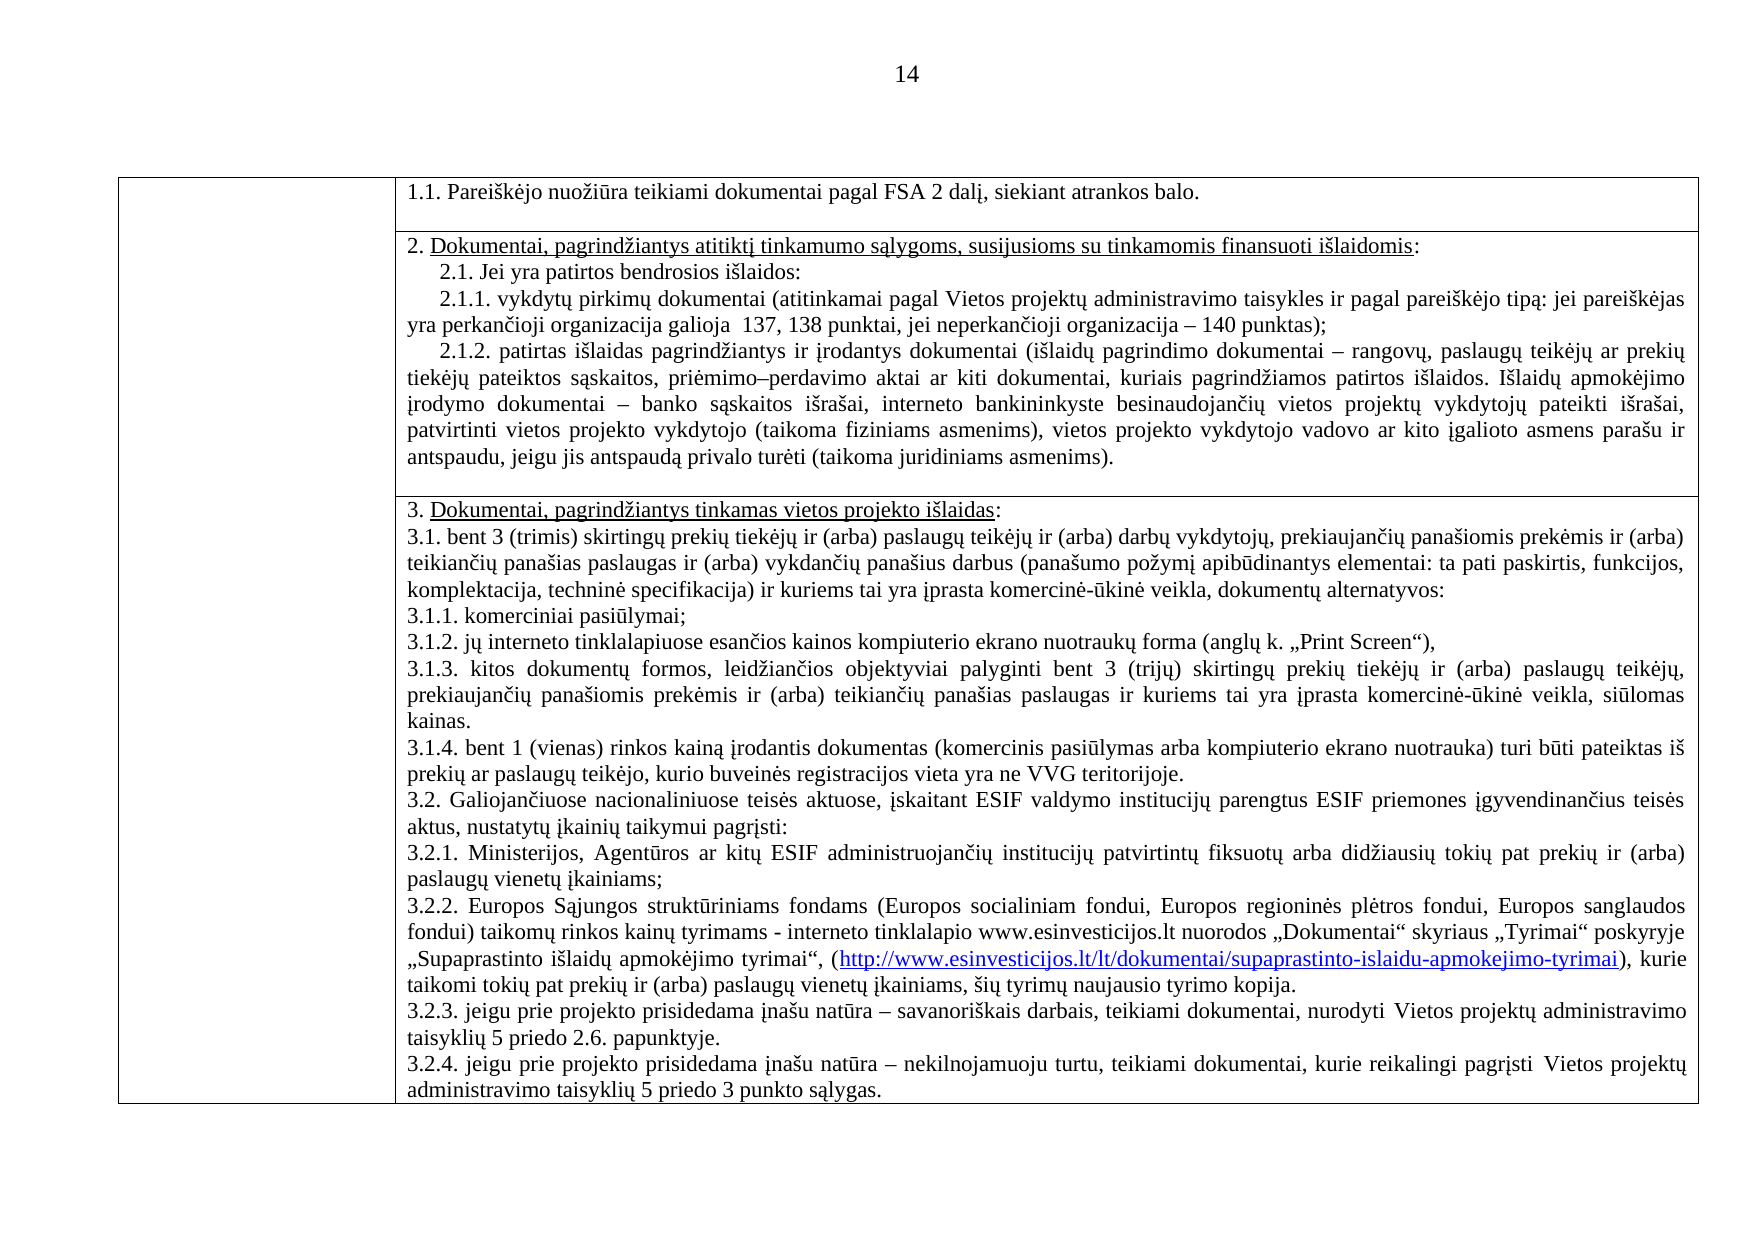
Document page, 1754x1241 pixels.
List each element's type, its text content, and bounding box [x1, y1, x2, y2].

table_cell 2. Dokumentai, pagrindžiantys atitiktį tinkamumo sąlygoms, susijusioms su tinkamomis finansuoti išlaidomis: 2.1. Jei yra patirtos bendrosios išlaidos: 2.1.1. vykdytų pirkimų dokumentai (atitinkamai pagal Vietos projektų administravimo taisykles ir pagal pareiškėjo tipą: jei pareiškėjas yra perkančioji organizacija galioja 137, 138 punktai, jei neperkančioji organizacija – 140 punktas); 2.1.2. patirtas išlaidas pagrindžiantys ir įrodantys dokumentai (išlaidų pagrindimo dokumentai – rangovų, paslaugų teikėjų ar prekių tiekėjų pateiktos sąskaitos, priėmimo–perdavimo aktai ar kiti dokumentai, kuriais pagrindžiamos patirtos išlaidos. Išlaidų apmokėjimo įrodymo dokumentai – banko sąskaitos išrašai, interneto bankininkyste besinaudojančių vietos projektų vykdytojų pateikti išrašai, patvirtinti vietos projekto vykdytojo (taikoma fiziniams asmenims), vietos projekto vykdytojo vadovo ar kito įgalioto asmens parašu ir antspaudu, jeigu jis antspaudą privalo turėti (taikoma juridiniams asmenims). [396, 232, 1698, 496]
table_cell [119, 178, 395, 1103]
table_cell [396, 178, 1698, 231]
table_cell 3. Dokumentai, pagrindžiantys tinkamas vietos projekto išlaidas: 3.1. bent 3 (trimis) skirtingų prekių tiekėjų ir (arba) paslaugų teikėjų ir (arba) darbų vykdytojų, prekiaujančių panašiomis prekėmis ir (arba) teikiančių panašias paslaugas ir (arba) vykdančių panašius darbus (panašumo požymį apibūdinantys elementai: ta pati paskirtis, funkcijos, komplektacija, techninė specifikacija) ir kuriems tai yra įprasta komercinė-ūkinė veikla, dokumentų alternatyvos: 3.1.1. komerciniai pasiūlymai; 3.1.2. jų interneto tinklalapiuose esančios kainos kompiuterio ekrano nuotraukų forma (anglų k. „Print Screen“), 3.1.3. kitos dokumentų formos, leidžiančios objektyviai palyginti bent 3 (trijų) skirtingų prekių tiekėjų ir (arba) paslaugų teikėjų, prekiaujančių panašiomis prekėmis ir (arba) teikiančių panašias paslaugas ir kuriems tai yra įprasta komercinė-ūkinė veikla, siūlomas kainas. 3.1.4. bent 1 (vienas) rinkos kainą įrodantis dokumentas (komercinis pasiūlymas arba kompiuterio ekrano nuotrauka) turi būti pateiktas iš prekių ar paslaugų teikėjo, kurio buveinės registracijos vieta yra ne VVG teritorijoje. 3.2. Galiojančiuose nacionaliniuose teisės aktuose, įskaitant ESIF valdymo institucijų parengtus ESIF priemones įgyvendinančius teisės aktus, nustatytų įkainių taikymui pagrįsti: 3.2.1. Ministerijos, Agentūros ar kitų ESIF administruojančių institucijų patvirtintų fiksuotų arba didžiausių tokių pat prekių ir (arba) paslaugų vienetų įkainiams; 3.2.2. Europos Sąjungos struktūriniams fondams (Europos socialiniam fondui, Europos regioninės plėtros fondui, Europos sanglaudos fondui) taikomų rinkos kainų tyrimams - interneto tinklalapio www.esinvesticijos.lt nuorodos „Dokumentai“ skyriaus „Tyrimai“ poskyryje „Supaprastinto išlaidų apmokėjimo tyrimai“, (http://www.esinvesticijos.lt/lt/dokumentai/supaprastinto-islaidu-apmokejimo-tyrimai), kurie taikomi tokių pat prekių ir (arba) paslaugų vienetų įkainiams, šių tyrimų naujausio tyrimo kopija. 3.2.3. jeigu prie projekto prisidedama įnašu natūra – savanoriškais darbais, teikiami dokumentai, nurodyti Vietos projektų administravimo taisyklių 5 priedo 2.6. papunktyje. 3.2.4. jeigu prie projekto prisidedama įnašu natūra – nekilnojamuoju turtu, teikiami dokumentai, kurie reikalingi pagrįsti Vietos projektų administravimo taisyklių 5 priedo 3 punkto sąlygas. [396, 497, 1698, 1103]
